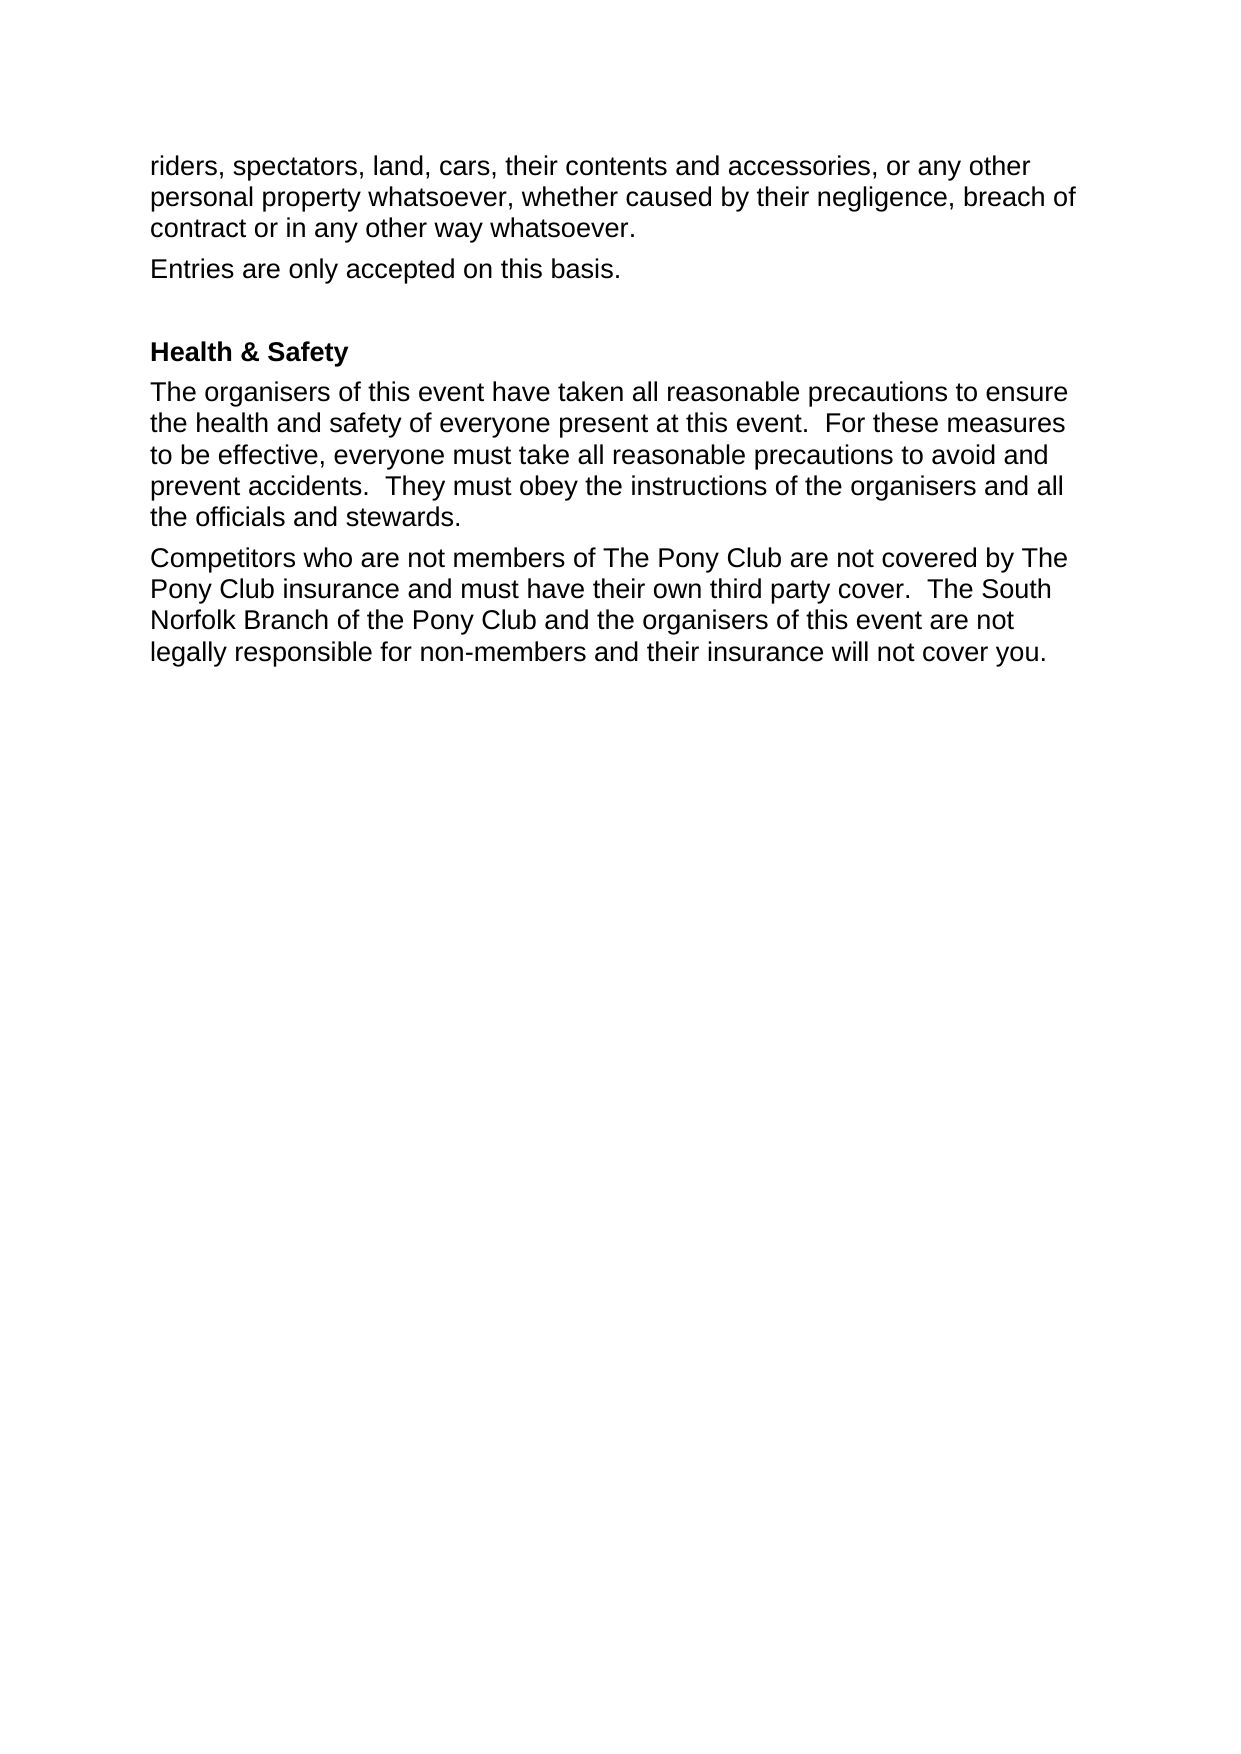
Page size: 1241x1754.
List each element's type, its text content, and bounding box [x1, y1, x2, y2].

text The organisers of this event have taken all reasonable precautions to ensure the health and safety of everyone present at this event. For these measures to be effective, everyone must take all reasonable precautions to avoid and prevent accidents. They must obey the instructions of the organisers and all the officials and stewards. [150, 376, 1090, 532]
text Entries are only accepted on this basis. [150, 253, 1090, 284]
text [150, 150, 1090, 244]
text Competitors who are not members of The Pony Club are not covered by The Pony Club insurance and must have their own third party cover. The South Norfolk Branch of the Pony Club and the organisers of this event are not legally responsible for non-members and their insurance will not cover you. [150, 542, 1090, 667]
text Health & Safety [150, 336, 1090, 367]
